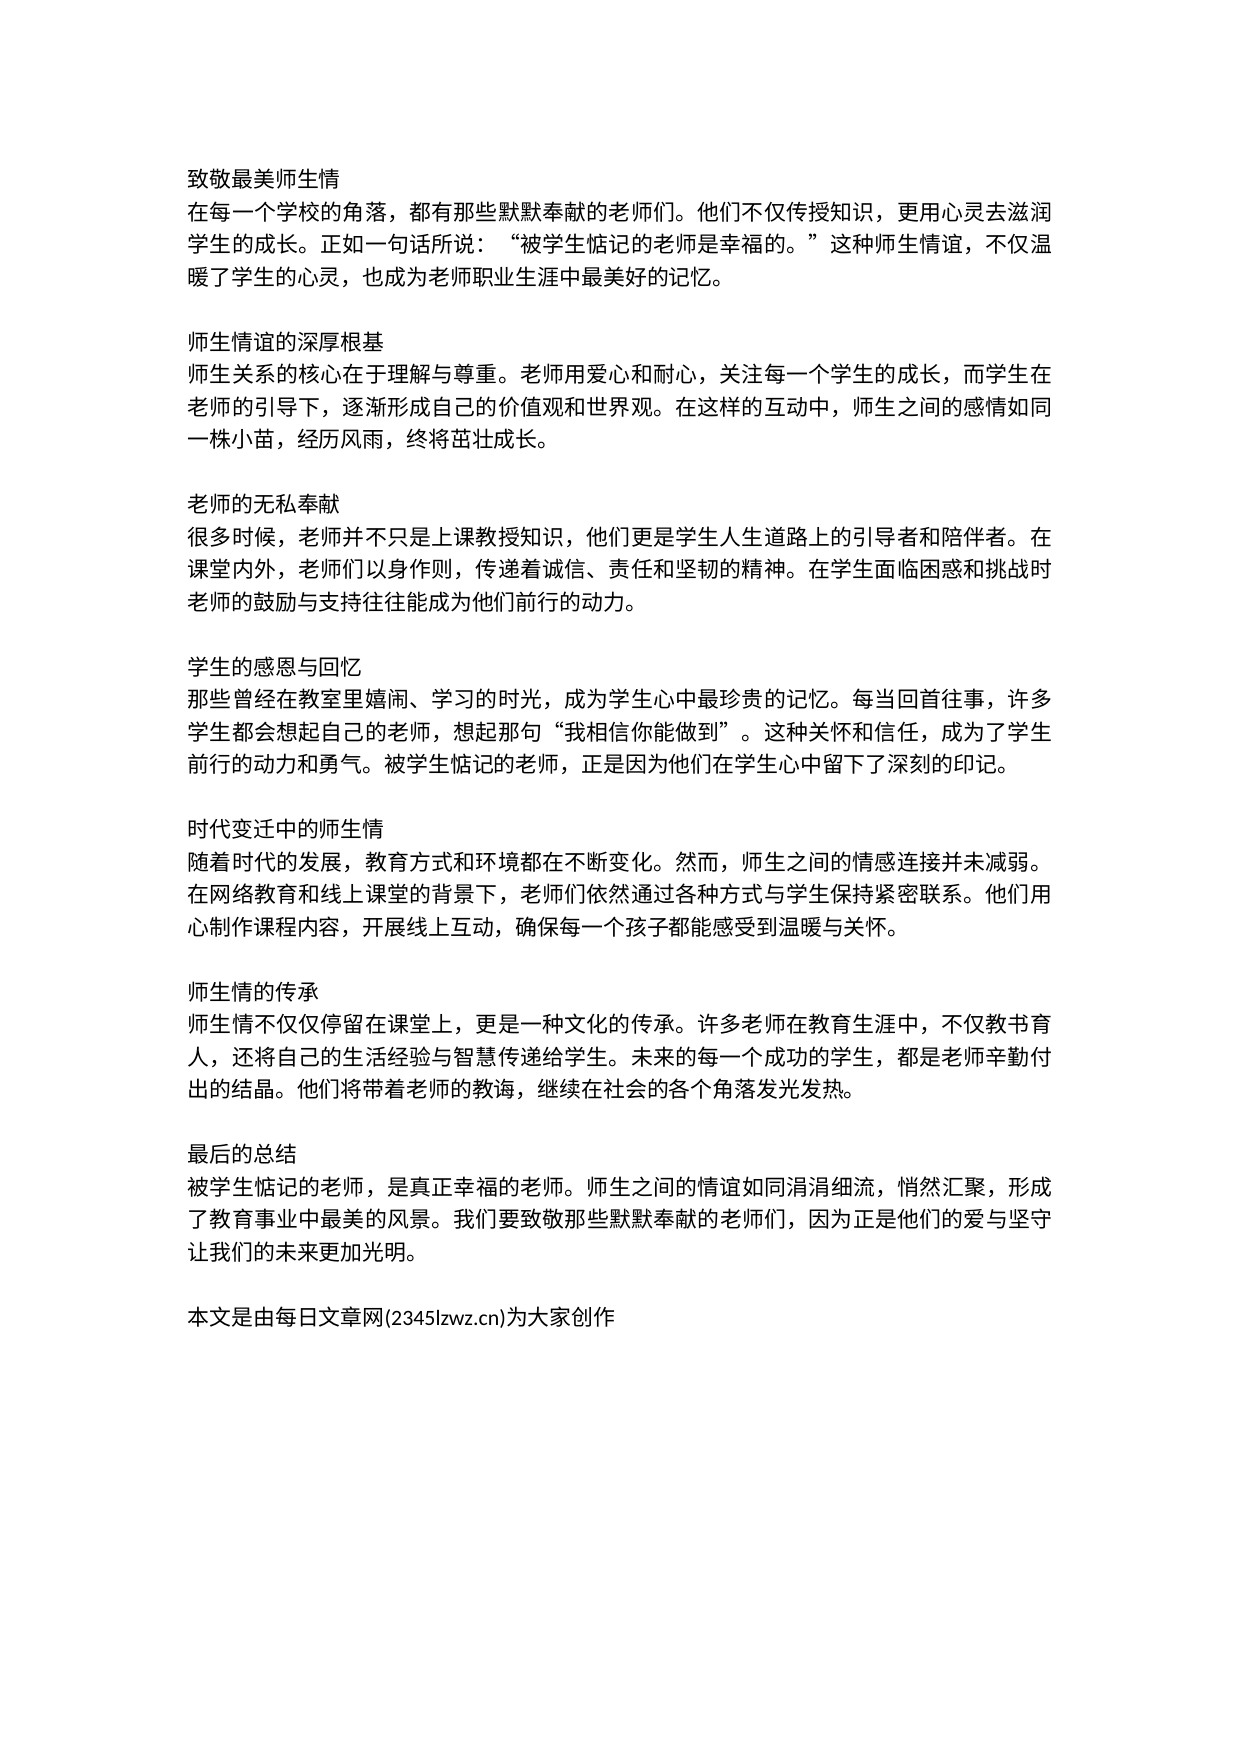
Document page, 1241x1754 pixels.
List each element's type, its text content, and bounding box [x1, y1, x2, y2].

text 被学生惦记的老师，是真正幸福的老师。师生之间的情谊如同涓涓细流，悄然汇聚，形成了教育事业中最美的风景。我们要致敬那些默默奉献的老师们，因为正是他们的爱与坚守，让我们的未来更加光明。 [187, 1169, 1053, 1267]
text 师生情不仅仅停留在课堂上，更是一种文化的传承。许多老师在教育生涯中，不仅教书育人，还将自己的生活经验与智慧传递给学生。未来的每一个成功的学生，都是老师辛勤付出的结晶。他们将带着老师的教诲，继续在社会的各个角落发光发热。 [187, 1007, 1053, 1104]
text 随着时代的发展，教育方式和环境都在不断变化。然而，师生之间的情感连接并未减弱。在网络教育和线上课堂的背景下，老师们依然通过各种方式与学生保持紧密联系。他们用心制作课程内容，开展线上互动，确保每一个孩子都能感受到温暖与关怀。 [187, 844, 1053, 942]
text 时代变迁中的师生情 [187, 812, 1053, 844]
text 老师的无私奉献 [187, 487, 1053, 519]
text 致敬最美师生情 [187, 162, 1053, 194]
text 师生情谊的深厚根基 [187, 324, 1053, 357]
text 师生关系的核心在于理解与尊重。老师用爱心和耐心，关注每一个学生的成长，而学生在老师的引导下，逐渐形成自己的价值观和世界观。在这样的互动中，师生之间的感情如同一株小苗，经历风雨，终将茁壮成长。 [187, 357, 1053, 454]
text 师生情的传承 [187, 974, 1053, 1007]
text 在每一个学校的角落，都有那些默默奉献的老师们。他们不仅传授知识，更用心灵去滋润学生的成长。正如一句话所说：“被学生惦记的老师是幸福的。”这种师生情谊，不仅温暖了学生的心灵，也成为老师职业生涯中最美好的记忆。 [187, 194, 1053, 292]
text 最后的总结 [187, 1137, 1053, 1169]
text 很多时候，老师并不只是上课教授知识，他们更是学生人生道路上的引导者和陪伴者。在课堂内外，老师们以身作则，传递着诚信、责任和坚韧的精神。在学生面临困惑和挑战时，老师的鼓励与支持往往能成为他们前行的动力。 [187, 519, 1053, 617]
text 本文是由每日文章网(2345lzwz.cn)为大家创作 [187, 1299, 1053, 1332]
text 学生的感恩与回忆 [187, 649, 1053, 682]
text 那些曾经在教室里嬉闹、学习的时光，成为学生心中最珍贵的记忆。每当回首往事，许多学生都会想起自己的老师，想起那句“我相信你能做到”。这种关怀和信任，成为了学生前行的动力和勇气。被学生惦记的老师，正是因为他们在学生心中留下了深刻的印记。 [187, 682, 1053, 779]
